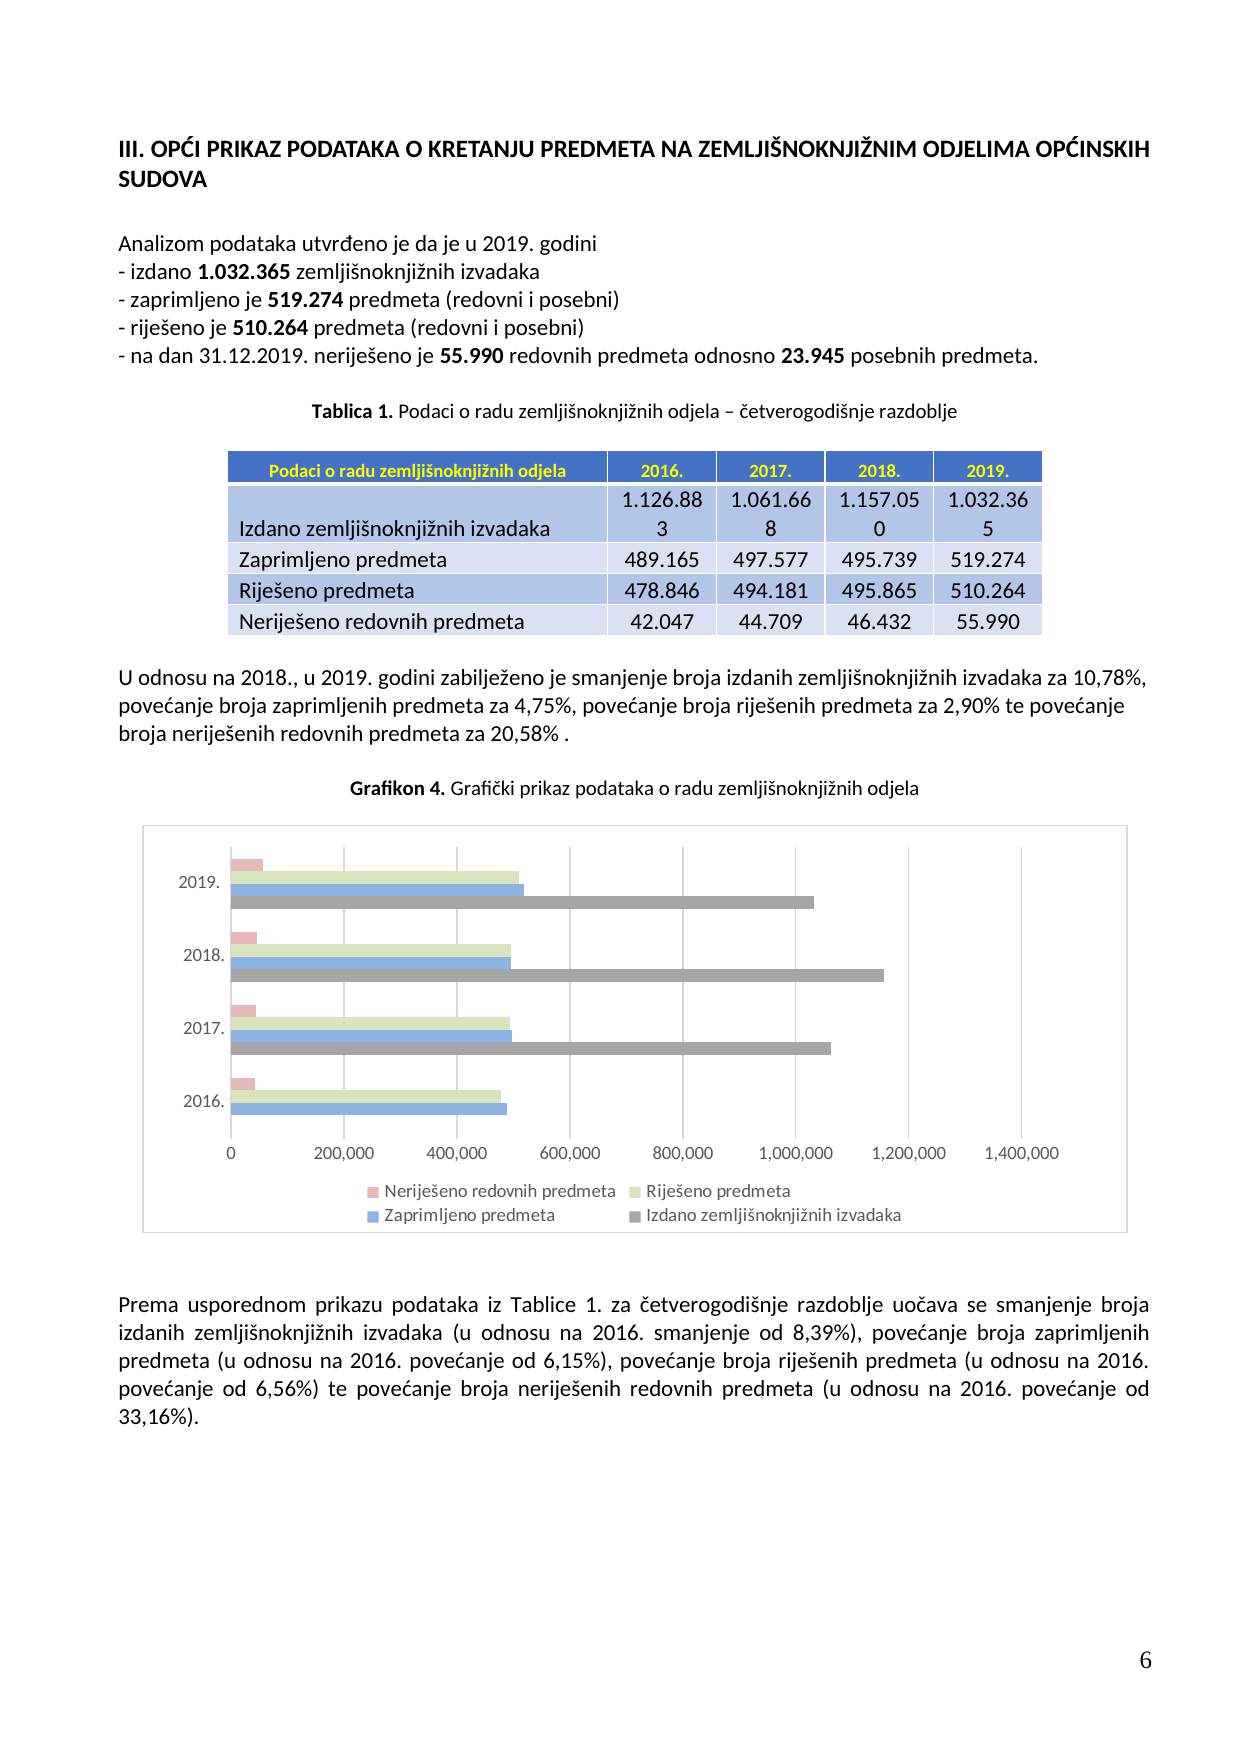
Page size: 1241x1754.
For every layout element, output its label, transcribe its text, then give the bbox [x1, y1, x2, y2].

table_cell 510.264 [934, 574, 1042, 604]
table_cell 44.709 [717, 605, 824, 635]
table_cell 495.739 [826, 543, 933, 573]
table_cell 1.157.050 [826, 486, 933, 542]
table_cell 1.061.668 [717, 486, 824, 542]
text U odnosu na 2018., u 2019. godini zabilježeno je smanjenje broja izdanih zemljišnoknjižnih izvadaka za 10,78%, povećanje broja zaprimljenih predmeta za 4,75%, povećanje broja riješenih predmeta za 2,90% te povećanje broja neriješenih redovnih predmeta za 20,58% . [118, 663, 1152, 747]
table_header 2016. [608, 451, 716, 482]
table_cell Izdano zemljišnoknjižnih izvadaka [228, 486, 607, 542]
text - na dan 31.12.2019. neriješeno je 55.990 redovnih predmeta odnosno 23.945 posebnih predmeta. [118, 341, 1152, 369]
table_cell 46.432 [826, 605, 933, 635]
text Prema usporednom prikazu podataka iz Tablice 1. za četverogodišnje razdoblje uočava se smanjenje broja izdanih zemljišnoknjižnih izvadaka (u odnosu na 2016. smanjenje od 8,39%), povećanje broja zaprimljenih predmeta (u odnosu na 2016. povećanje od 6,15%), povećanje broja riješenih predmeta (u odnosu na 2016. povećanje od 6,56%) te povećanje broja neriješenih redovnih predmeta (u odnosu na 2016. povećanje od 33,16%). [118, 1290, 1152, 1430]
subtitle III. OPĆI PRIKAZ PODATAKA O KRETANJU PREDMETA NA ZEMLJIŠNOKNJIŽNIM ODJELIMA OPĆINSKIH SUDOVA [118, 133, 1152, 194]
table_header 2018. [826, 451, 933, 482]
table_header 2019. [934, 451, 1042, 482]
text - zaprimljeno je 519.274 predmeta (redovni i posebni) [118, 285, 1152, 313]
table_cell 42.047 [608, 605, 716, 635]
table_cell 1.126.883 [608, 486, 716, 542]
text - riješeno je 510.264 predmeta (redovni i posebni) [118, 313, 1152, 341]
text Grafikon 4. Grafički prikaz podataka o radu zemljišnoknjižnih odjela [118, 776, 1152, 801]
table_header 2017. [717, 451, 824, 482]
table_cell Zaprimljeno predmeta [228, 543, 607, 573]
text Tablica 1. Podaci o radu zemljišnoknjižnih odjela – četverogodišnje razdoblje [118, 398, 1152, 423]
table_cell 519.274 [934, 543, 1042, 573]
table_cell 55.990 [934, 605, 1042, 635]
table_cell 489.165 [608, 543, 716, 573]
table_cell Riješeno predmeta [228, 574, 607, 604]
table_header Podaci o radu zemljišnoknjižnih odjela [228, 451, 607, 482]
table_cell Neriješeno redovnih predmeta [228, 605, 607, 635]
text - izdano 1.032.365 zemljišnoknjižnih izvadaka [118, 257, 1152, 285]
table_cell 1.032.365 [934, 486, 1042, 542]
text Analizom podataka utvrđeno je da je u 2019. godini [118, 229, 1152, 257]
table_cell 494.181 [717, 574, 824, 604]
table_cell 478.846 [608, 574, 716, 604]
table_cell 497.577 [717, 543, 824, 573]
table_cell 495.865 [826, 574, 933, 604]
